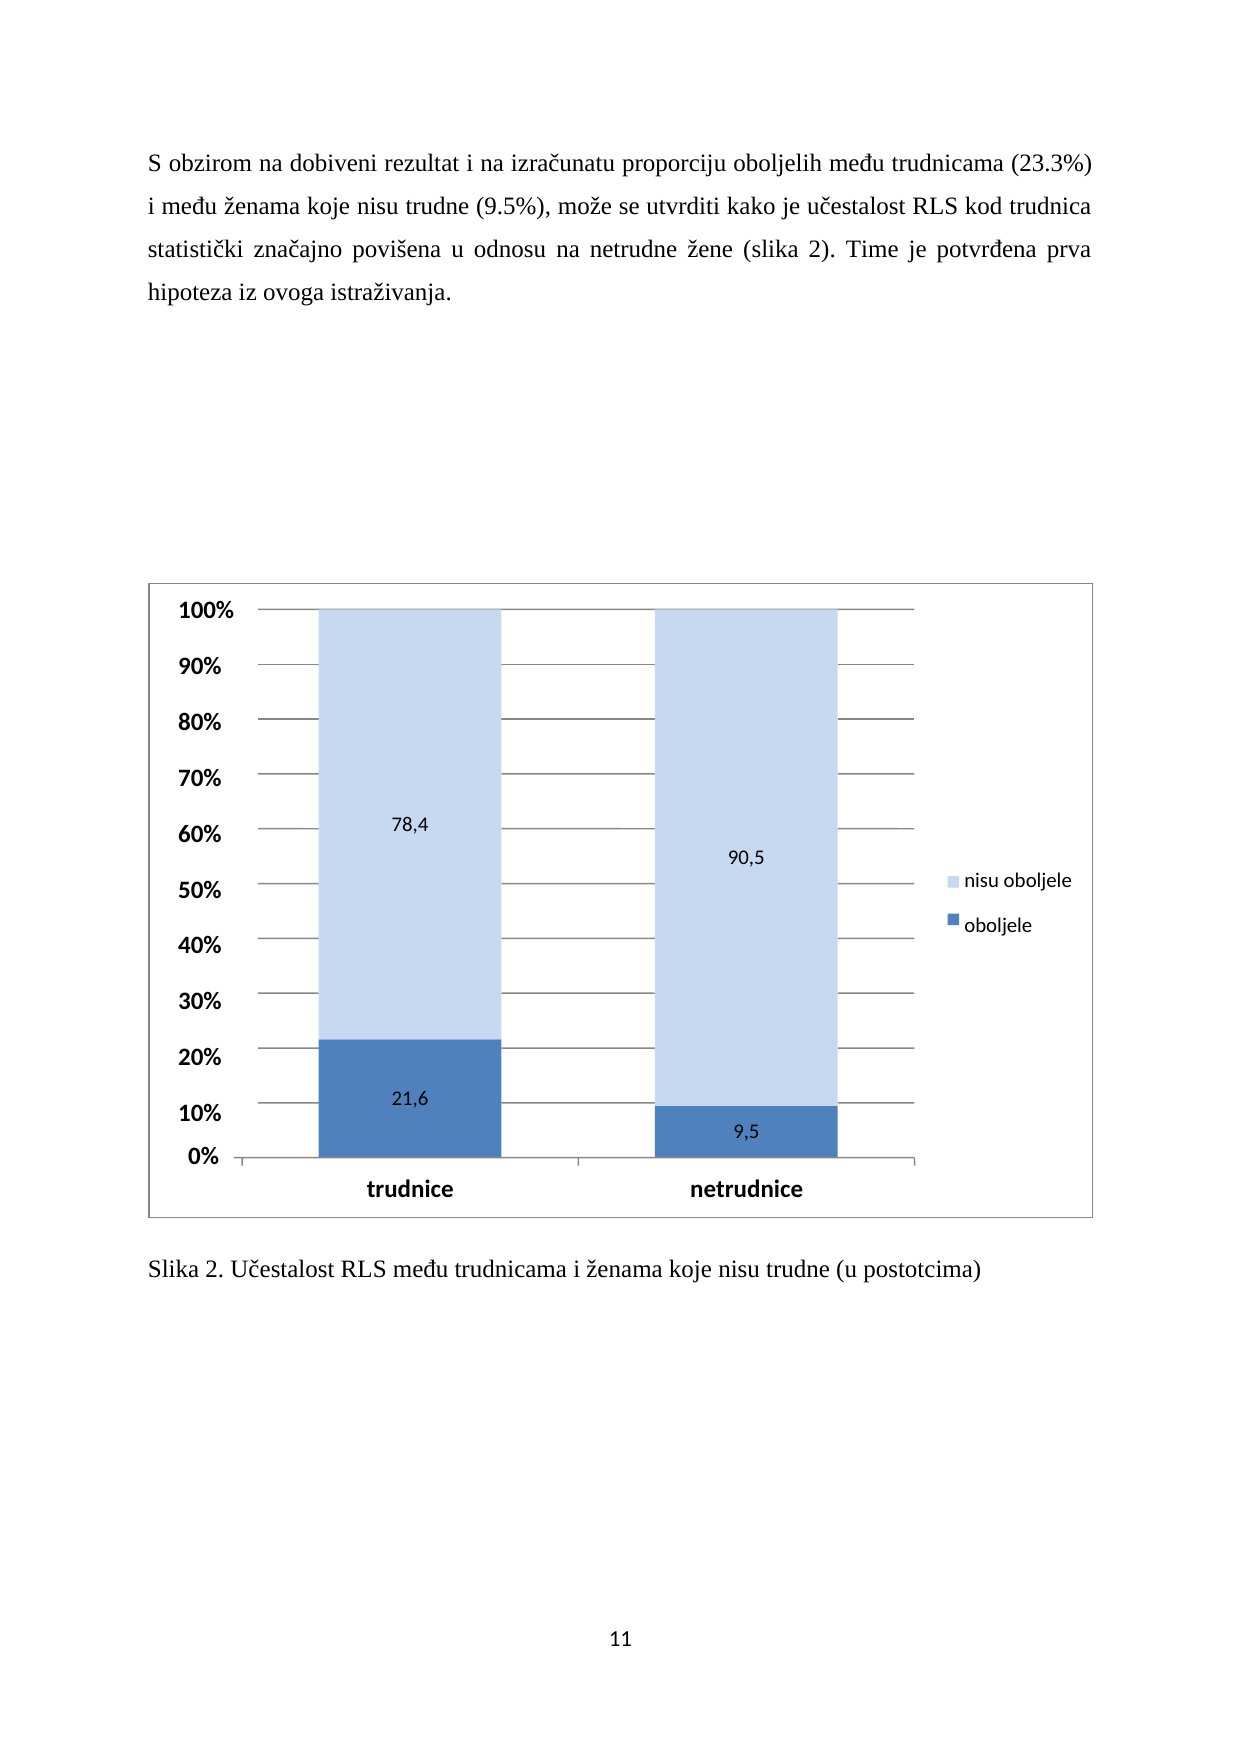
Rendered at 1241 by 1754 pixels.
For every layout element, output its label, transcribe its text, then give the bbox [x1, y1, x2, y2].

text Slika 2. Učestalost RLS među trudnicama i ženama koje nisu trudne (u postotcima) [148, 1254, 1093, 1283]
text S obzirom na dobiveni rezultat i na izračunatu proporciju oboljelih među trudnicama (23.3%) i među ženama koje nisu trudne (9.5%), može se utvrditi kako je učestalost RLS kod trudnica statistički značajno povišena u odnosu na netrudne žene (slika 2). Time je potvrđena prva hipoteza iz ovoga istraživanja. [148, 148, 1093, 306]
